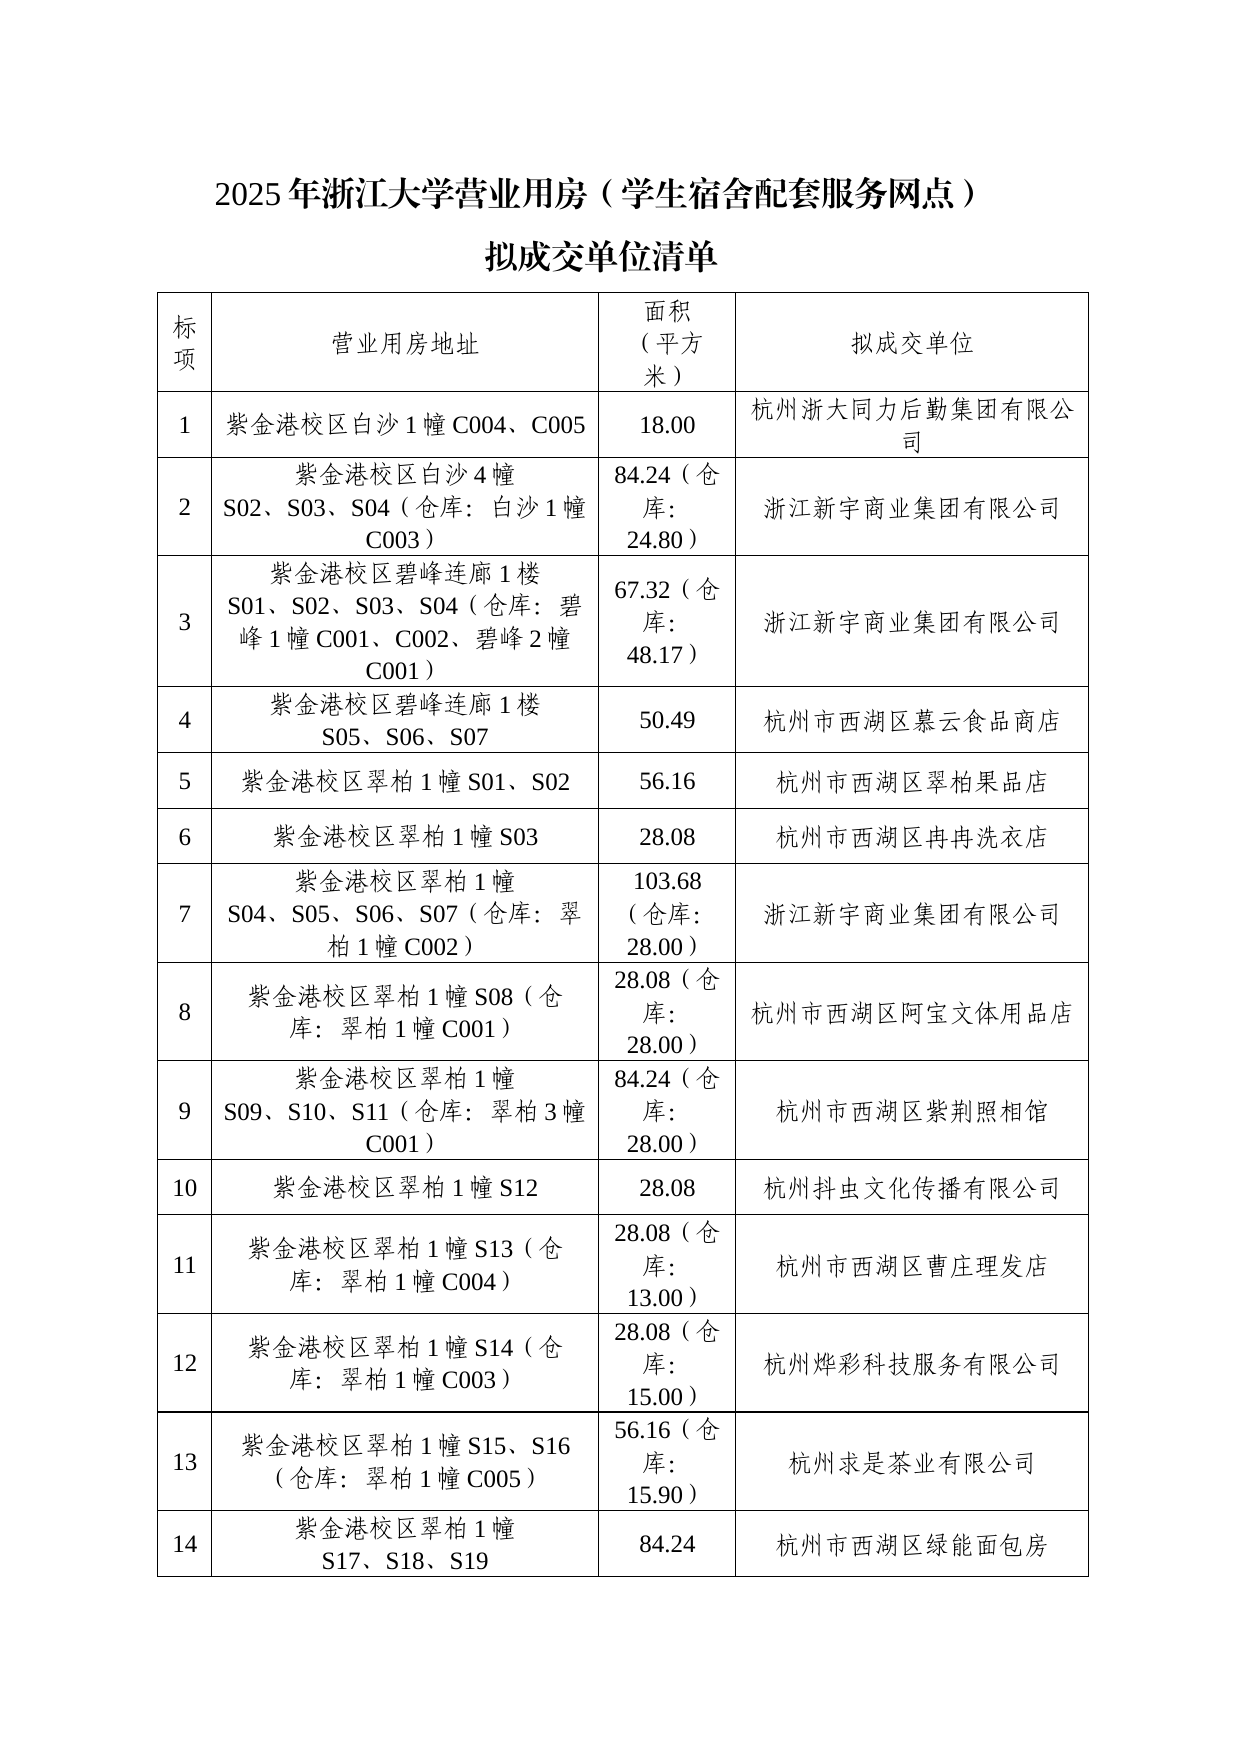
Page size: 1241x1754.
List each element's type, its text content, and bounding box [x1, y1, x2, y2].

table_cell 紫金港校区翠柏1幢S12 [212, 1160, 598, 1214]
table_cell 56.16（仓库：15.90） [599, 1413, 735, 1510]
table_cell 28.08 [599, 1160, 735, 1214]
table_cell 11 [158, 1215, 211, 1313]
table_cell 杭州求是茶业有限公司 [736, 1413, 1088, 1510]
table_cell 1 [158, 392, 211, 457]
table_cell 28.08（仓库：15.00） [599, 1314, 735, 1411]
table_cell 18.00 [599, 392, 735, 457]
table_header 面积 （平方米） [599, 293, 735, 391]
table_cell 13 [158, 1413, 211, 1510]
table_cell 紫金港校区翠柏1幢S01、S02 [212, 753, 598, 808]
table_cell 杭州市西湖区冉冉洗衣店 [736, 809, 1088, 863]
table_cell 紫金港校区翠柏1幢S08（仓库：翠柏1幢C001） [212, 963, 598, 1060]
text 2025年浙江大学营业用房（学生宿舍配套服务网点） [114, 162, 1088, 227]
table_cell 14 [158, 1511, 211, 1576]
table_header 标项 [158, 293, 211, 391]
table_cell 28.08 [599, 809, 735, 863]
table_cell 杭州市西湖区翠柏果品店 [736, 753, 1088, 808]
table_cell 紫金港校区白沙4幢S02、S03、S04（仓库：白沙1幢C003） [212, 458, 598, 555]
table_cell 3 [158, 556, 211, 686]
table_cell 杭州市西湖区阿宝文体用品店 [736, 963, 1088, 1060]
table_cell 5 [158, 753, 211, 808]
table_cell 紫金港校区碧峰连廊1楼S05、S06、S07 [212, 687, 598, 752]
table_cell 杭州市西湖区绿能面包房 [736, 1511, 1088, 1576]
table_cell 浙江新宇商业集团有限公司 [736, 864, 1088, 962]
table_cell 12 [158, 1314, 211, 1411]
table_cell 84.24（仓库：28.00） [599, 1061, 735, 1159]
table_cell 4 [158, 687, 211, 752]
table_cell 杭州市西湖区慕云食品商店 [736, 687, 1088, 752]
table_cell 紫金港校区翠柏1幢S14（仓库：翠柏1幢C003） [212, 1314, 598, 1411]
table_cell 紫金港校区翠柏1幢S13（仓库：翠柏1幢C004） [212, 1215, 598, 1313]
table_cell 浙江新宇商业集团有限公司 [736, 556, 1088, 686]
table_cell 紫金港校区翠柏1幢S09、S10、S11（仓库：翠柏3幢C001） [212, 1061, 598, 1159]
table_cell 9 [158, 1061, 211, 1159]
table_header 营业用房地址 [212, 293, 598, 391]
table_cell 10 [158, 1160, 211, 1214]
table_header 拟成交单位 [736, 293, 1088, 391]
table_cell 28.08（仓库：28.00） [599, 963, 735, 1060]
table_cell 67.32（仓库：48.17） [599, 556, 735, 686]
table_cell 8 [158, 963, 211, 1060]
table_cell 杭州市西湖区曹庄理发店 [736, 1215, 1088, 1313]
table_cell 杭州抖虫文化传播有限公司 [736, 1160, 1088, 1214]
table_cell 杭州市西湖区紫荆照相馆 [736, 1061, 1088, 1159]
table_cell 6 [158, 809, 211, 863]
table_cell 紫金港校区白沙1幢C004、C005 [212, 392, 598, 457]
table_cell 84.24（仓库：24.80） [599, 458, 735, 555]
table_cell 103.68（仓库：28.00） [599, 864, 735, 962]
table_cell 杭州烨彩科技服务有限公司 [736, 1314, 1088, 1411]
table_cell 杭州浙大同力后勤集团有限公司 [736, 392, 1088, 457]
table_cell 7 [158, 864, 211, 962]
table_cell 28.08（仓库：13.00） [599, 1215, 735, 1313]
table_cell 50.49 [599, 687, 735, 752]
table_cell 紫金港校区翠柏1幢S15、S16（仓库：翠柏1幢C005） [212, 1413, 598, 1510]
table_cell 浙江新宇商业集团有限公司 [736, 458, 1088, 555]
table_cell 2 [158, 458, 211, 555]
table_cell 56.16 [599, 753, 735, 808]
text 拟成交单位清单 [114, 227, 1088, 292]
table_cell 紫金港校区碧峰连廊1楼S01、S02、S03、S04（仓库：碧峰1幢C001、C002、碧峰2幢C001） [212, 556, 598, 686]
table_cell 紫金港校区翠柏1幢S17、S18、S19 [212, 1511, 598, 1576]
table_cell 84.24 [599, 1511, 735, 1576]
table_cell 紫金港校区翠柏1幢S03 [212, 809, 598, 863]
table_cell 紫金港校区翠柏1幢S04、S05、S06、S07（仓库：翠柏1幢C002） [212, 864, 598, 962]
